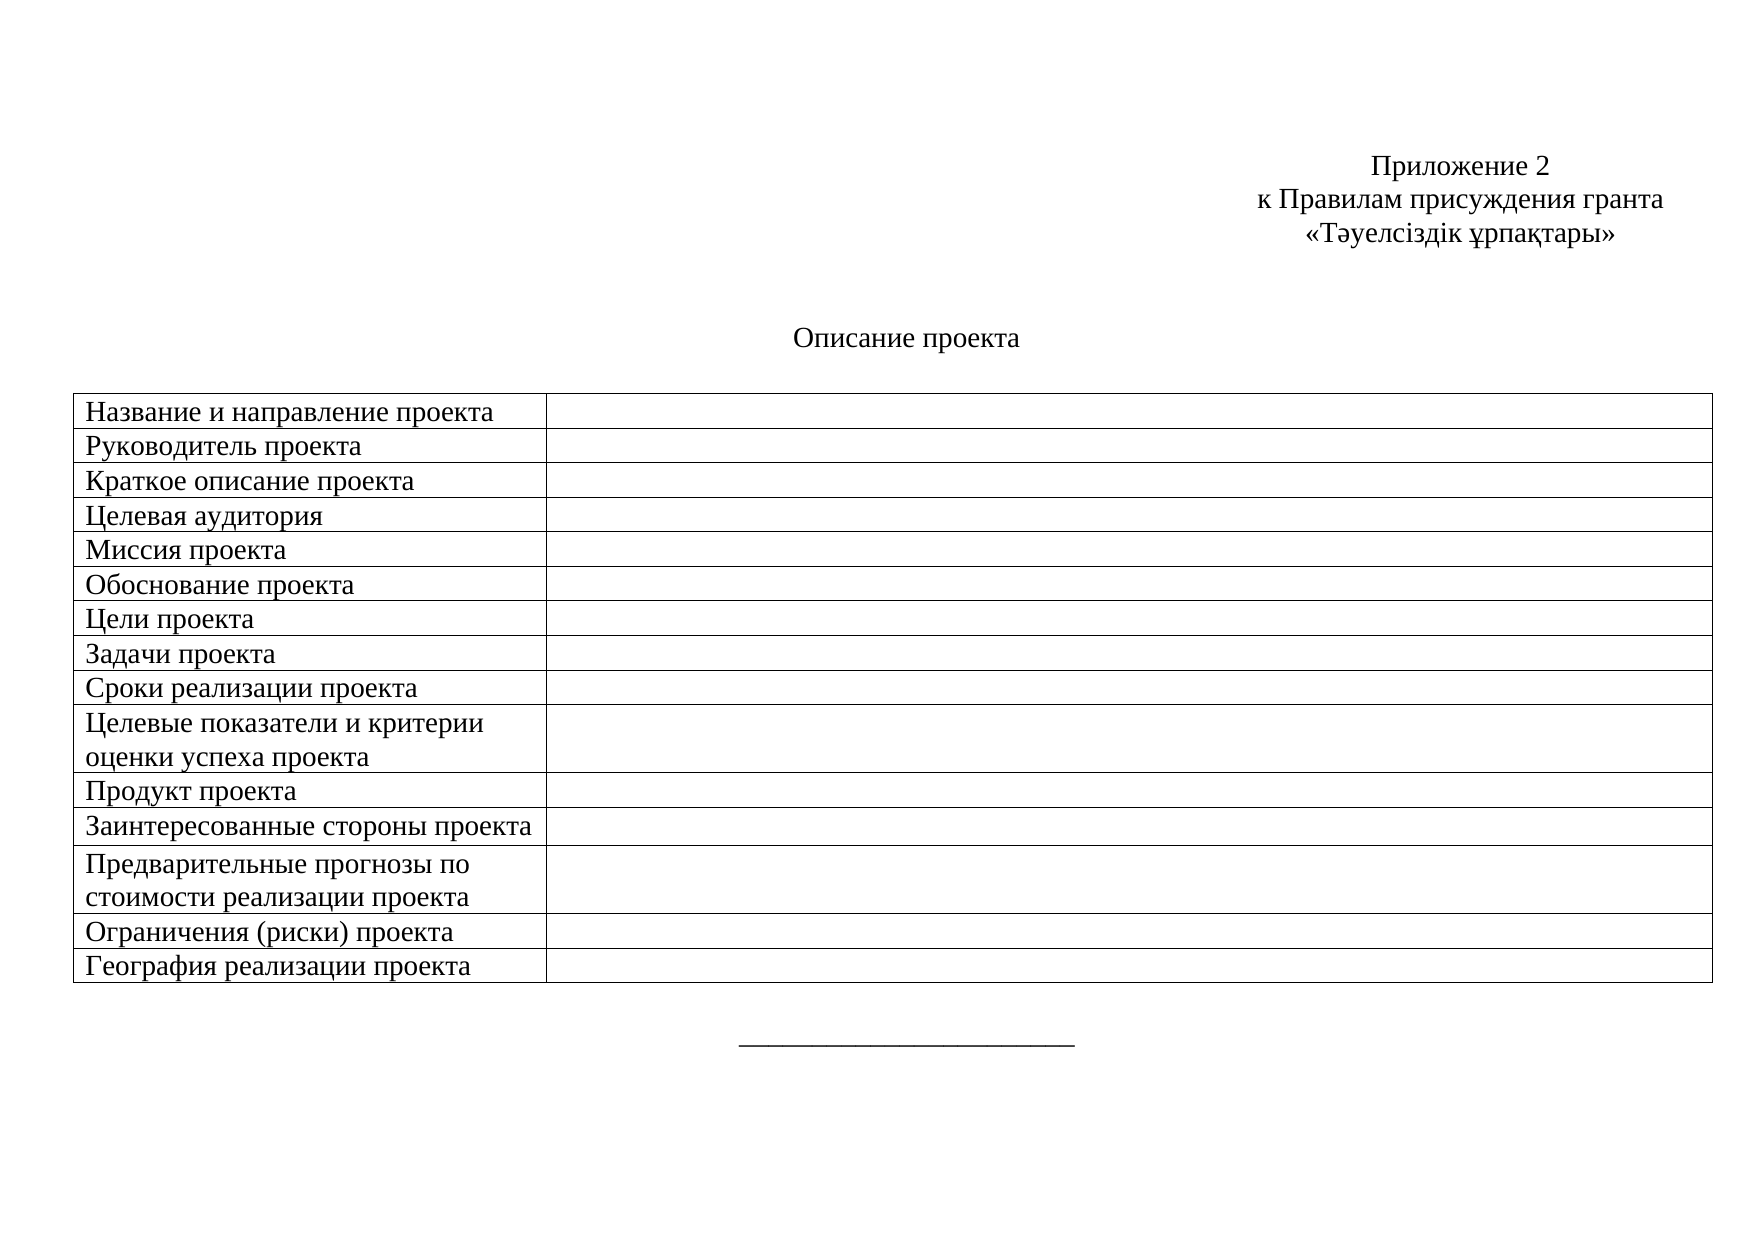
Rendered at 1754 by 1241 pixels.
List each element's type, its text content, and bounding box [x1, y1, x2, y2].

table_cell Целевые показатели и критерии оценки успеха проекта [74, 705, 546, 772]
table_cell Ограничения (риски) проекта [74, 914, 546, 947]
table_cell Заинтересованные стороны проекта [74, 808, 546, 845]
table_cell Продукт проекта [74, 773, 546, 807]
table_cell [547, 601, 1712, 635]
table_cell [547, 705, 1712, 772]
text Приложение 2 [1255, 148, 1665, 181]
table_cell [547, 914, 1712, 947]
table_cell [547, 532, 1712, 566]
table_cell Сроки реализации проекта [74, 671, 546, 704]
table_cell География реализации проекта [74, 949, 546, 982]
table_cell [547, 567, 1712, 600]
table_header Название и направление проекта [74, 394, 546, 427]
text _______________________ [148, 1017, 1665, 1050]
table_cell [547, 808, 1712, 845]
text Описание проекта [148, 321, 1665, 354]
table_cell Предварительные прогнозы по стоимости реализации проекта [74, 846, 546, 913]
table_cell [547, 949, 1712, 982]
table_cell [547, 671, 1712, 704]
table_cell Задачи проекта [74, 636, 546, 669]
text к Правилам присуждения гранта «Тәуелсіздік ұрпақтары» [1255, 181, 1665, 248]
table_cell [547, 463, 1712, 497]
table_cell [547, 498, 1712, 531]
table_cell [547, 773, 1712, 807]
table_cell [547, 846, 1712, 913]
table_cell Обоснование проекта [74, 567, 546, 600]
table_cell Миссия проекта [74, 532, 546, 566]
table_cell [547, 429, 1712, 462]
table_cell Руководитель проекта [74, 429, 546, 462]
table_cell Краткое описание проекта [74, 463, 546, 497]
table_header [547, 394, 1712, 427]
table_cell Целевая аудитория [74, 498, 546, 531]
table_cell Цели проекта [74, 601, 546, 635]
table_cell [547, 636, 1712, 669]
